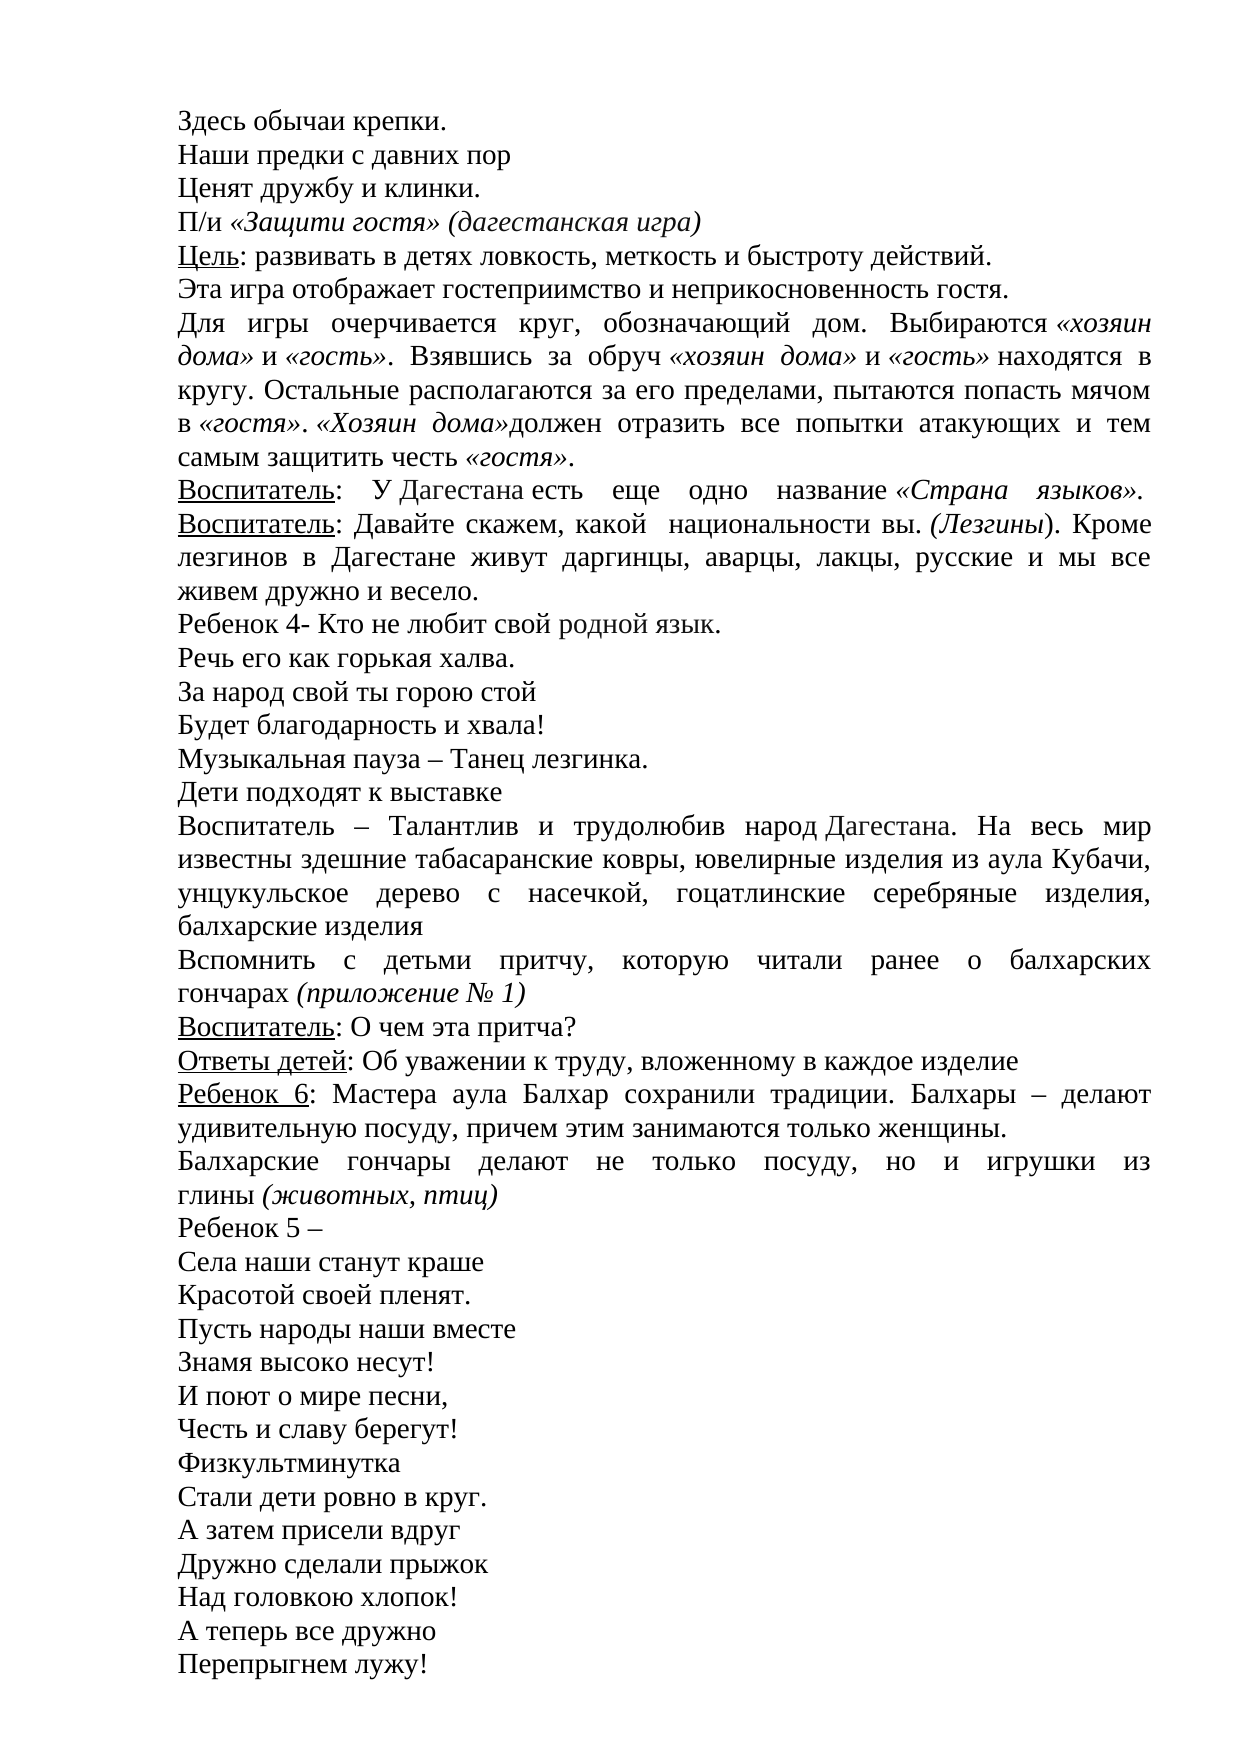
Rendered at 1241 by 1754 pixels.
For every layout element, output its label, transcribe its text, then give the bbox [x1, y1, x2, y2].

text Ребенок 4- Кто не любит свой родной язык. [177, 607, 1152, 640]
text Музыкальная пауза – Танец лезгинка. [177, 741, 1152, 774]
text П/и «Защити гостя» (дагестанская игра) [177, 204, 1152, 238]
text За народ свой ты горою стой [177, 674, 1152, 707]
text Эта игра отображает гостеприимство и неприкосновенность гостя. [177, 271, 1152, 305]
text Для игры очерчивается круг, обозначающий дом. Выбираются «хозяин дома» и «гость». Взявшись за обруч «хозяин дома» и «гость» находятся в кругу. Остальные располагаются за его пределами, пытаются попасть мячом в «гостя». «Хозяин дома»должен отразить все попытки атакующих и тем самым защитить честь «гостя». [177, 305, 1152, 472]
text Села наши станут краше [177, 1244, 1152, 1277]
text Пусть народы наши вместе [177, 1311, 1152, 1344]
text Красотой своей пленят. [177, 1277, 1152, 1311]
text Дети подходят к выставке [177, 774, 1152, 808]
text Ребенок 5 – [177, 1210, 1152, 1244]
text Здесь обычаи крепки. [177, 103, 1152, 137]
text Над головкою хлопок! [177, 1579, 1152, 1613]
text И поют о мире песни, [177, 1378, 1152, 1412]
text Физкультминутка [177, 1445, 1152, 1479]
text Наши предки с давних пор [177, 137, 1152, 171]
text Вспомнить с детьми притчу, которую читали ранее о балхарских гончарах (приложение № 1) [177, 942, 1152, 1009]
text Стали дети ровно в круг. [177, 1479, 1152, 1512]
text Честь и славу берегут! [177, 1412, 1152, 1445]
text Воспитатель: О чем эта притча? [177, 1009, 1152, 1043]
text Дружно сделали прыжок [177, 1546, 1152, 1579]
text Воспитатель – Талантлив и трудолюбив народ Дагестана. На весь мир известны здешние табасаранские ковры, ювелирные изделия из аула Кубачи, унцукульское дерево с насечкой, гоцатлинские серебряные изделия, балхарские изделия [177, 808, 1152, 942]
text Будет благодарность и хвала! [177, 707, 1152, 741]
text А затем присели вдруг [177, 1512, 1152, 1546]
text Ответы детей: Об уважении к труду, вложенному в каждое изделие [177, 1043, 1152, 1076]
text Речь его как горькая халва. [177, 640, 1152, 674]
text Ценят дружбу и клинки. [177, 171, 1152, 204]
text Ребенок 6: Мастера аула Балхар сохранили традиции. Балхары – делают удивительную посуду, причем этим занимаются только женщины. [177, 1076, 1152, 1143]
text А теперь все дружно [177, 1613, 1152, 1646]
text Знамя высоко несут! [177, 1344, 1152, 1378]
text Цель: развивать в детях ловкость, меткость и быстроту действий. [177, 238, 1152, 271]
text Перепрыгнем лужу! [177, 1646, 1152, 1680]
text Балхарские гончары делают не только посуду, но и игрушки из глины (животных, птиц) [177, 1143, 1152, 1210]
text Воспитатель: У Дагестана есть еще одно название «Страна языков». Воспитатель: Давайте скажем, какой национальности вы. (Лезгины). Кроме лезгинов в Дагестане живут даргинцы, аварцы, лакцы, русские и мы все живем дружно и весело. [177, 472, 1152, 607]
